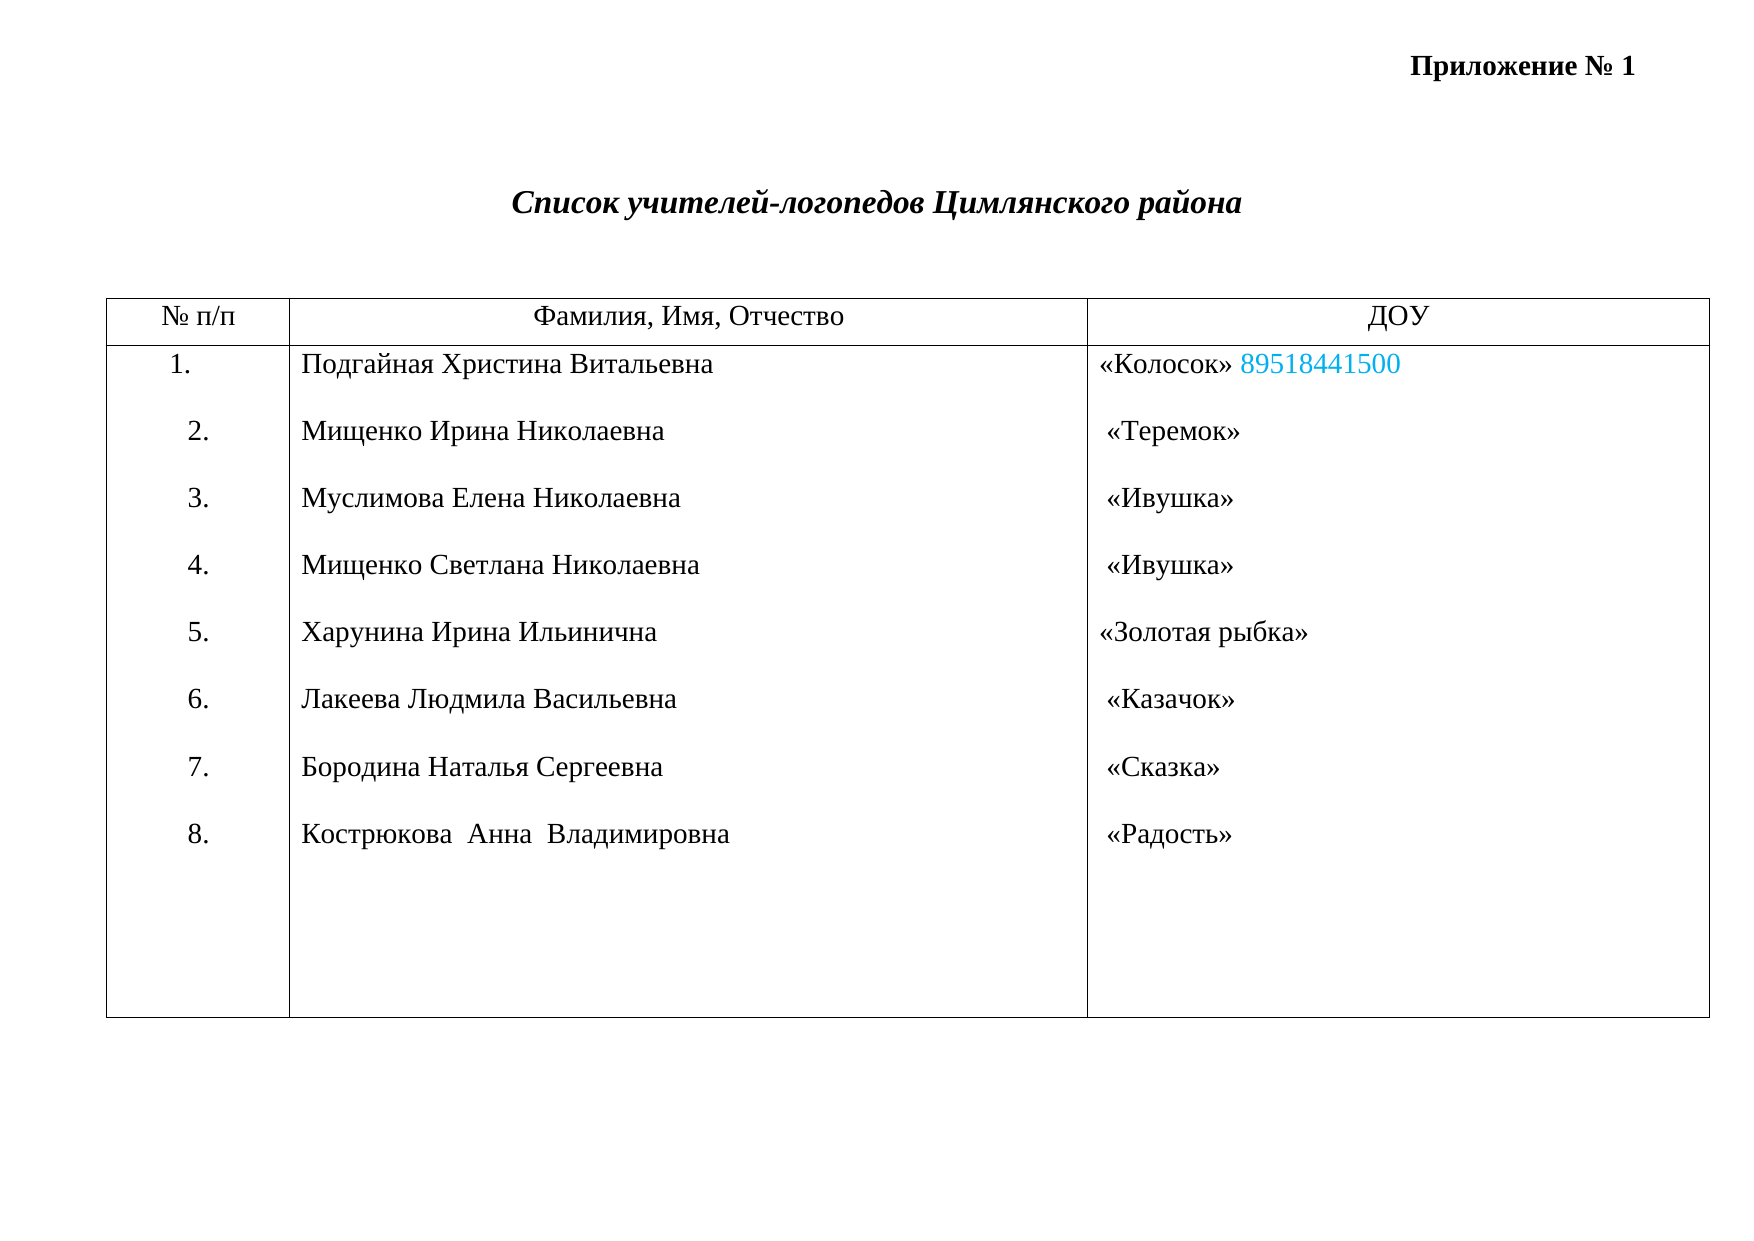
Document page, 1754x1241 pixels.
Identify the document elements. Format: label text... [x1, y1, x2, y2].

table_cell Подгайная Христина Витальевна Мищенко Ирина Николаевна Муслимова Елена Николаевна Мищенко Светлана Николаевна Харунина Ирина Ильинична Лакеева Людмила Васильевна Бородина Наталья Сергеевна Кострюкова Анна Владимировна [290, 346, 1087, 1017]
text Приложение № 1 [118, 48, 1636, 82]
table_cell 1. 2. 3. 4. 5. 6. 7. 8. [107, 346, 289, 1017]
table_header ДОУ [1088, 299, 1709, 345]
table_header № п/п [107, 299, 289, 345]
table_cell «Колосок» 89518441500 «Теремок» «Ивушка» «Ивушка» «Золотая рыбка» «Казачок» «Сказка» «Радость» [1088, 346, 1709, 1017]
text Список учителей-логопедов Цимлянского района [118, 182, 1636, 221]
table_header Фамилия, Имя, Отчество [290, 299, 1087, 345]
